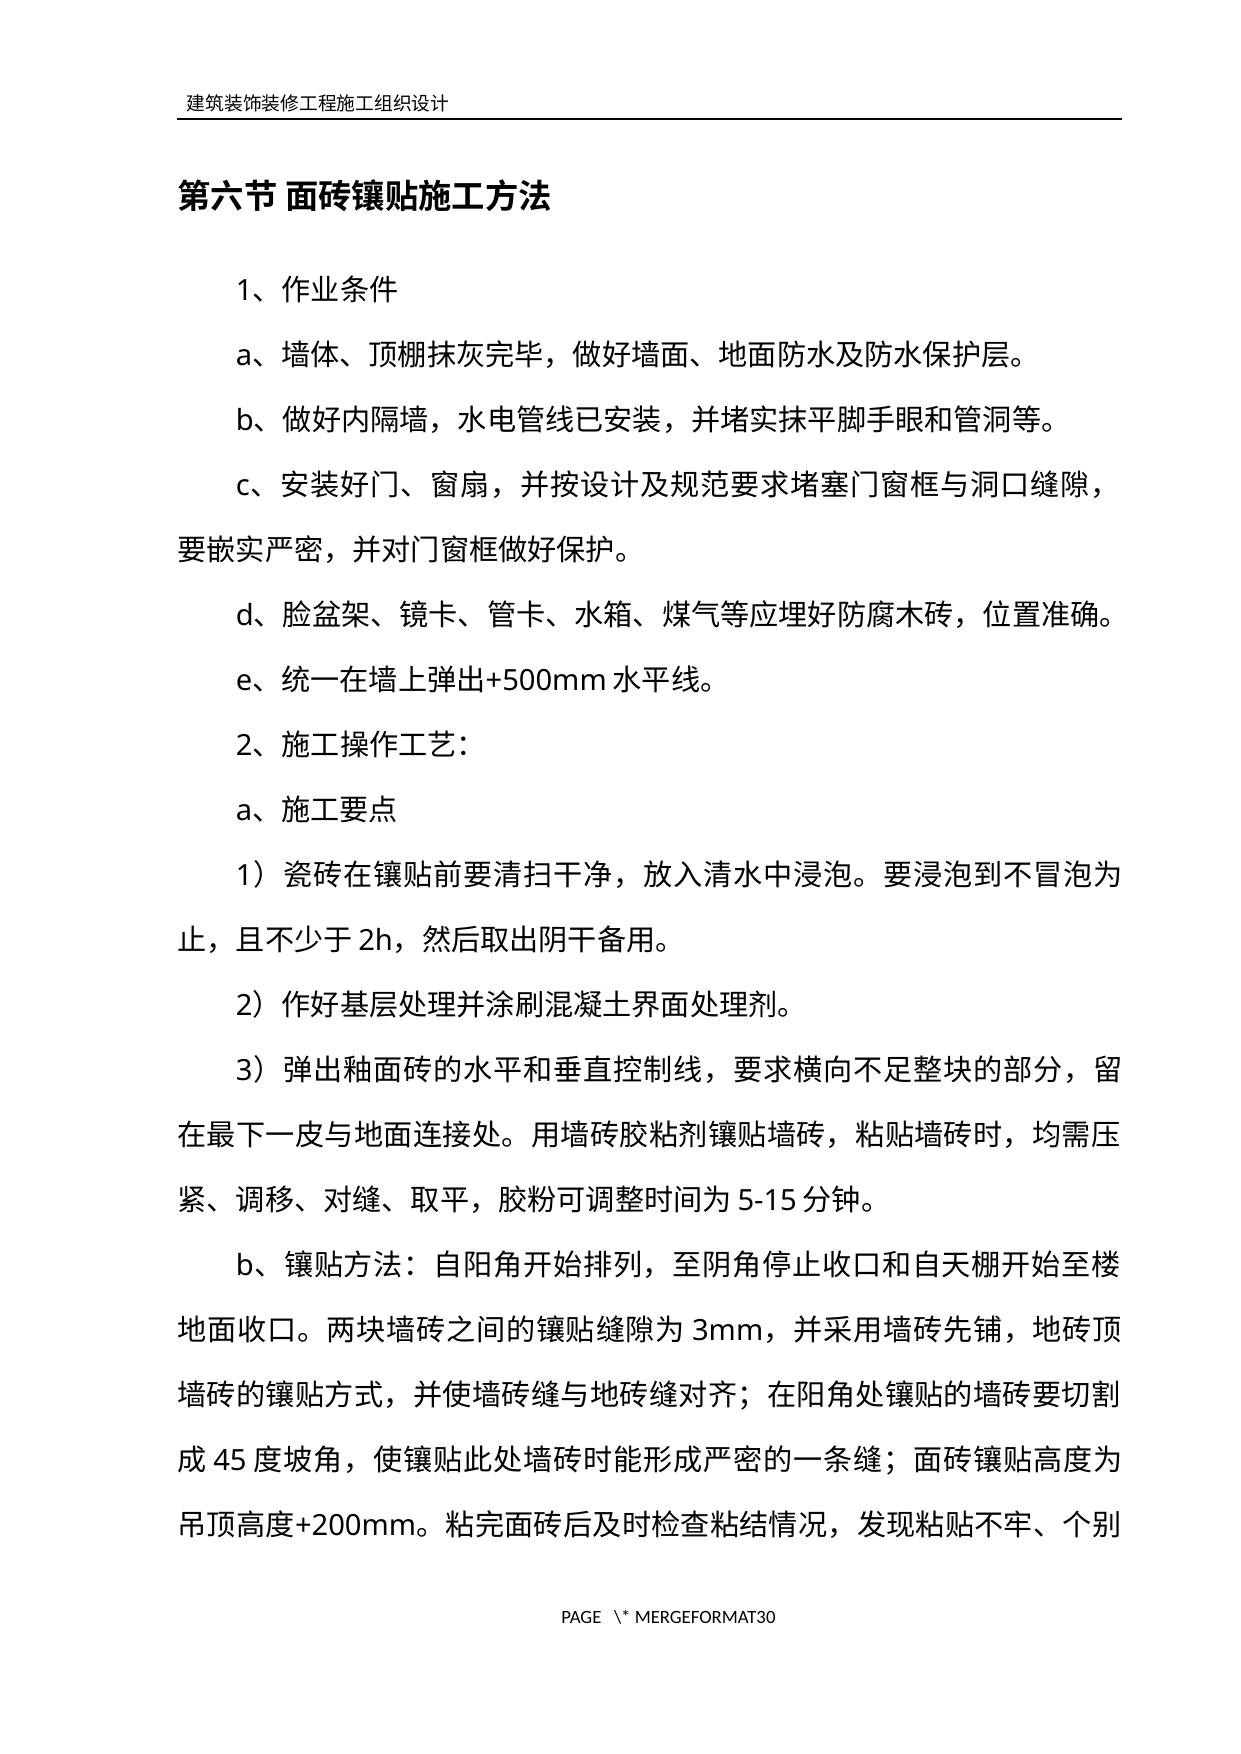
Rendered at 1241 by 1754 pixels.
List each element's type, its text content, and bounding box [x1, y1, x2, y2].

text b、做好内隔墙，水电管线已安装，并堵实抹平脚手眼和管洞等。 [177, 385, 1122, 450]
text 2、施工操作工艺： [177, 710, 1122, 775]
text 1）瓷砖在镶贴前要清扫干净，放入清水中浸泡。要浸泡到不冒泡为止，且不少于2h，然后取出阴干备用。 [177, 840, 1122, 970]
text 3）弹出釉面砖的水平和垂直控制线，要求横向不足整块的部分，留在最下一皮与地面连接处。用墙砖胶粘剂镶贴墙砖，粘贴墙砖时，均需压紧、调移、对缝、取平，胶粉可调整时间为5-15分钟。 [177, 1035, 1122, 1230]
text d、脸盆架、镜卡、管卡、水箱、煤气等应埋好防腐木砖，位置准确。 [177, 580, 1122, 645]
text a、施工要点 [177, 775, 1122, 840]
text c、安装好门、窗扇，并按设计及规范要求堵塞门窗框与洞口缝隙，要嵌实严密，并对门窗框做好保护。 [177, 450, 1122, 580]
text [177, 1230, 1122, 1555]
text 1、作业条件 [177, 255, 1122, 320]
text e、统一在墙上弹出+500mm水平线。 [177, 645, 1122, 710]
text a、墙体、顶棚抹灰完毕，做好墙面、地面防水及防水保护层。 [177, 320, 1122, 385]
text 2）作好基层处理并涂刷混凝土界面处理剂。 [177, 970, 1122, 1035]
subtitle 第六节 面砖镶贴施工方法 [177, 161, 1122, 226]
